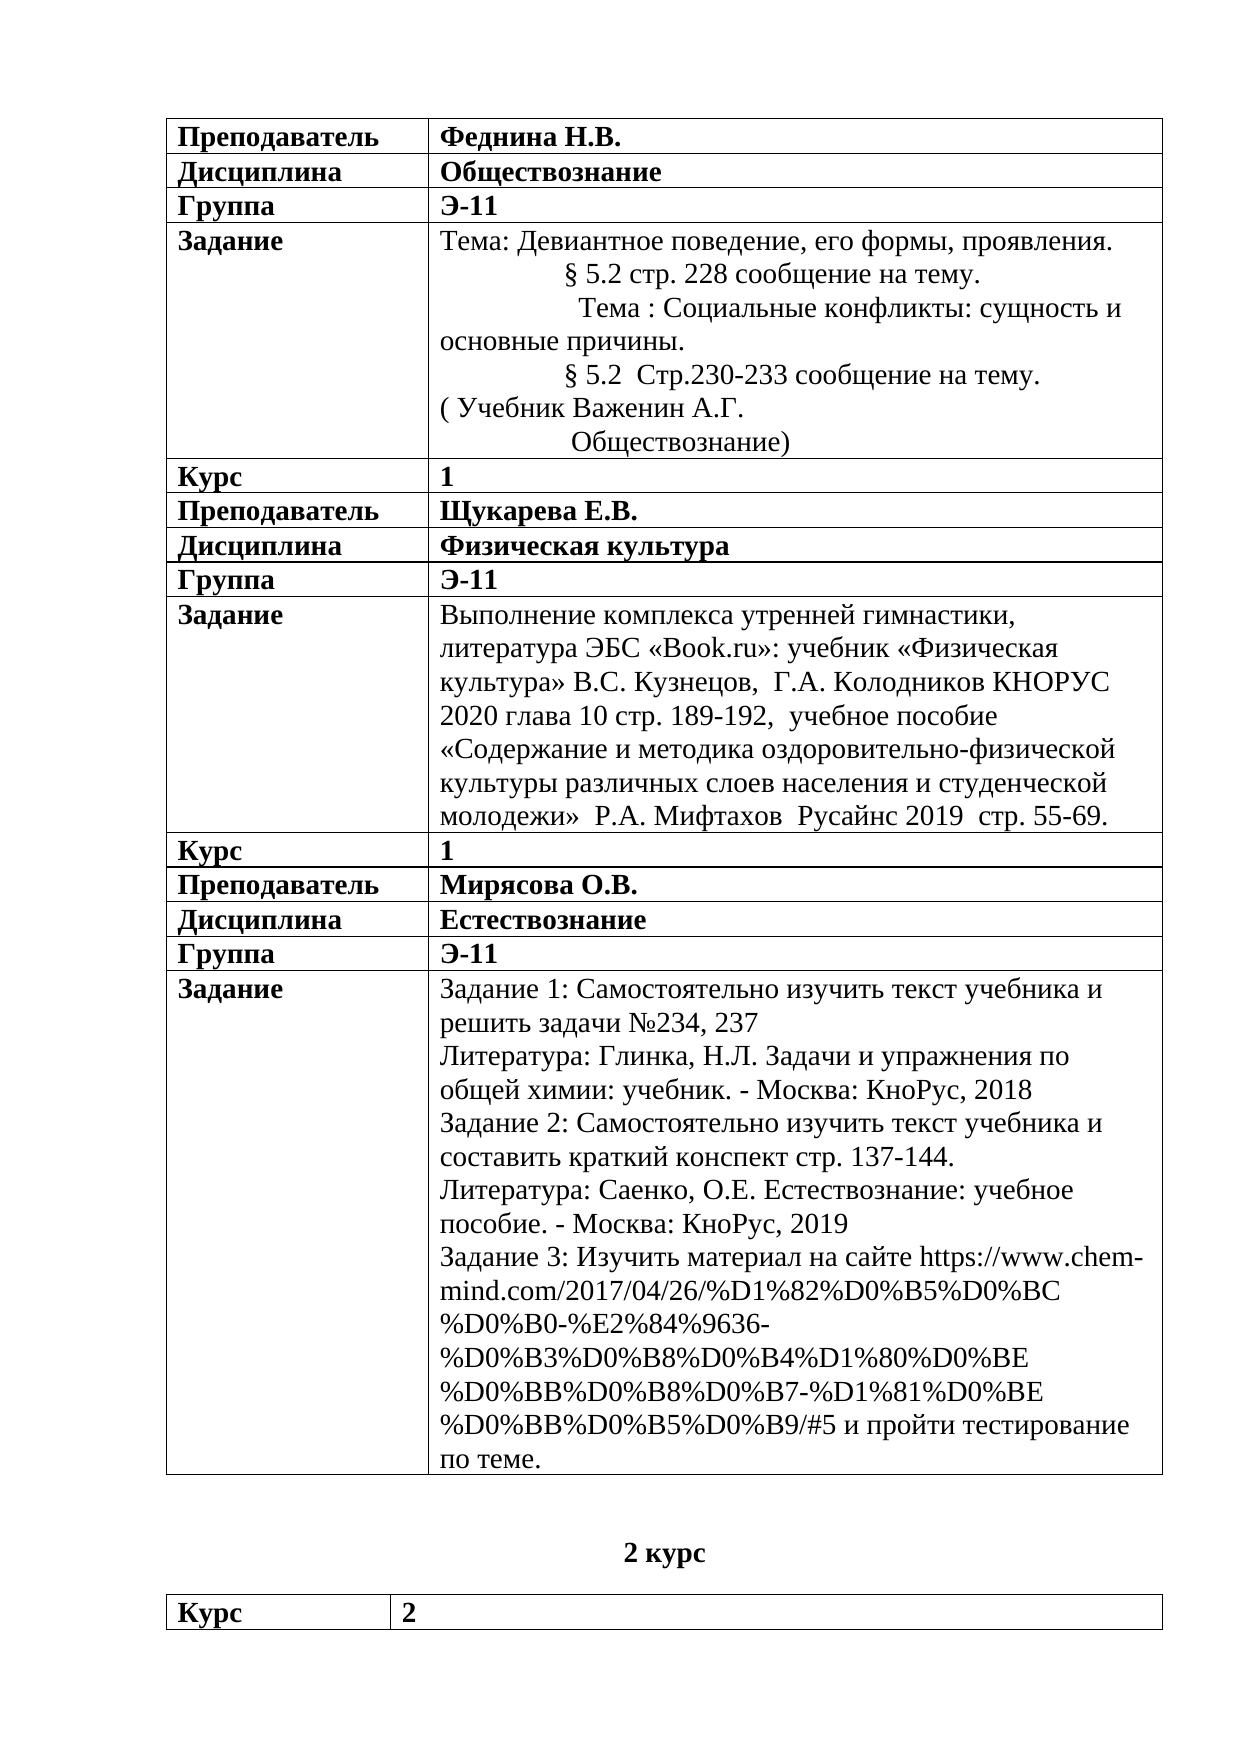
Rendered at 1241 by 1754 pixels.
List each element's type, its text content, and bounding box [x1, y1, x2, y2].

table_cell Естествознание [429, 902, 1162, 936]
table_cell Э-11 [429, 188, 1162, 222]
table_cell Группа [167, 563, 428, 596]
table_header Курс [167, 1595, 390, 1629]
table_cell Феднина Н.В. [429, 119, 1162, 153]
table_cell Мирясова О.В. [429, 868, 1162, 901]
table_cell Дисциплина [167, 528, 428, 561]
table_cell Преподаватель [167, 493, 428, 527]
table_header 2 [391, 1595, 1162, 1629]
table_cell Курс [167, 833, 428, 866]
table_cell Э-11 [429, 937, 1162, 970]
table_cell Задание [167, 597, 428, 832]
table_cell Щукарева Е.В. [429, 493, 1162, 527]
table_cell Дисциплина [167, 902, 428, 936]
table_cell Группа [167, 937, 428, 970]
table_cell Обществознание [429, 154, 1162, 187]
table_cell Задание [167, 971, 428, 1474]
text 2 курс [177, 1535, 1152, 1568]
table_cell 1 [429, 459, 1162, 492]
table_cell Преподаватель [167, 119, 428, 153]
table_cell Э-11 [429, 563, 1162, 596]
table_cell Группа [167, 188, 428, 222]
table_cell Задание [167, 223, 428, 458]
table_cell Курс [167, 459, 428, 492]
table_cell Тема: Девиантное поведение, его формы, проявления. § 5.2 стр. 228 сообщение на тему. Тема : Социальные конфликты: сущность и основные причины. § 5.2 Стр.230-233 сообщение на тему. ( Учебник Важенин А.Г. Обществознание) [429, 223, 1162, 458]
table_cell Преподаватель [167, 868, 428, 901]
table_cell Выполнение комплекса утренней гимнастики, литература ЭБС «Book.ru»: учебник «Физическая культура» В.С. Кузнецов, Г.А. Колодников КНОРУС 2020 глава 10 стр. 189-192, учебное пособие «Содержание и методика оздоровительно-физической культуры различных слоев населения и студенческой молодежи» Р.А. Мифтахов Русайнс 2019 стр. 55-69. [429, 597, 1162, 832]
table_cell Физическая культура [429, 528, 1162, 561]
table_cell Дисциплина [167, 154, 428, 187]
table_cell 1 [429, 833, 1162, 866]
table_cell Задание 1: Самостоятельно изучить текст учебника и решить задачи №234, 237 Литература: Глинка, Н.Л. Задачи и упражнения по общей химии: учебник. - Москва: КноРус, 2018 Задание 2: Самостоятельно изучить текст учебника и составить краткий конспект стр. 137-144. Литература: Саенко, О.Е. Естествознание: учебное пособие. - Москва: КноРус, 2019 Задание 3: Изучить материал на сайте https://www.chem-mind.com/2017/04/26/%D1%82%D0%B5%D0%BC%D0%B0-%E2%84%9636-%D0%B3%D0%B8%D0%B4%D1%80%D0%BE%D0%BB%D0%B8%D0%B7-%D1%81%D0%BE%D0%BB%D0%B5%D0%B9/#5 и пройти тестирование по теме. [429, 971, 1162, 1474]
